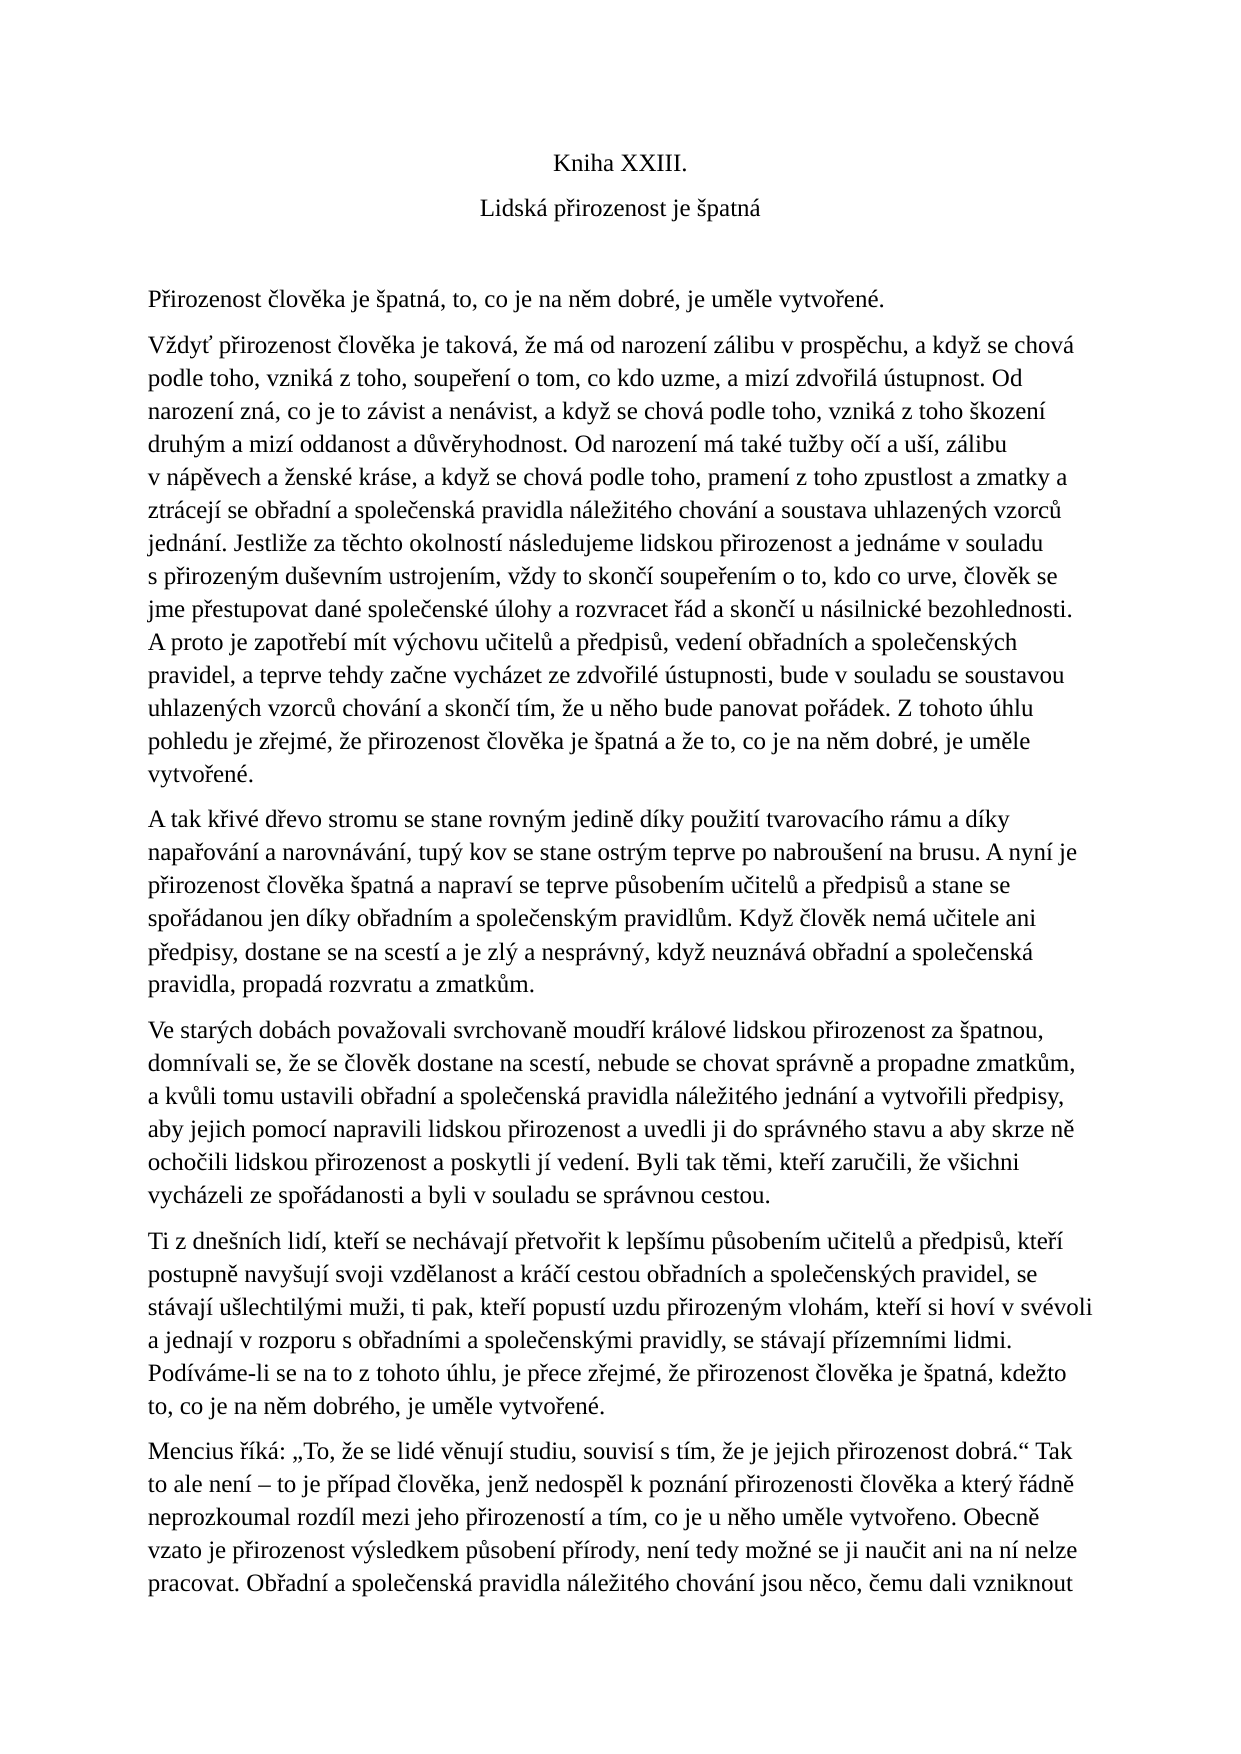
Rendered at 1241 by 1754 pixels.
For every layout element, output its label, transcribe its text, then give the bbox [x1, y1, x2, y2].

text Ti z dnešních lidí, kteří se nechávají přetvořit k lepšímu působením učitelů a předpisů, kteří postupně navyšují svoji vzdělanost a kráčí cestou obřadních a společenských pravidel, se stávají ušlechtilými muži, ti pak, kteří popustí uzdu přirozeným vlohám, kteří si hoví v svévoli a jednají v rozporu s obřadními a společenskými pravidly, se stávají přízemními lidmi. Podíváme-li se na to z tohoto úhlu, je přece zřejmé, že přirozenost člověka je špatná, kdežto to, co je na něm dobrého, je uměle vytvořené. [148, 1226, 1093, 1419]
text Přirozenost člověka je špatná, to, co je na něm dobré, je uměle vytvořené. [148, 284, 1093, 313]
text A tak křivé dřevo stromu se stane rovným jedině díky použití tvarovacího rámu a díky napařování a narovnávání, tupý kov se stane ostrým teprve po nabroušení na brusu. A nyní je přirozenost člověka špatná a napraví se teprve působením učitelů a předpisů a stane se spořádanou jen díky obřadním a společenským pravidlům. Když člověk nemá učitele ani předpisy, dostane se na scestí a je zlý a nesprávný, když neuznává obřadní a společenská pravidla, propadá rozvratu a zmatkům. [148, 804, 1093, 998]
text Kniha XXIII. [148, 148, 1093, 176]
text Lidská přirozenost je špatná [148, 193, 1093, 222]
text Vždyť přirozenost člověka je taková, že má od narození zálibu v prospěchu, a když se chová podle toho, vzniká z toho, soupeření o tom, co kdo uzme, a mizí zdvořilá ústupnost. Od narození zná, co je to závist a nenávist, a když se chová podle toho, vzniká z toho škození druhým a mizí oddanost a důvěryhodnost. Od narození má také tužby očí a uší, zálibu v nápěvech a ženské kráse, a když se chová podle toho, pramení z toho zpustlost a zmatky a ztrácejí se obřadní a společenská pravidla náležitého chování a soustava uhlazených vzorců jednání. Jestliže za těchto okolností následujeme lidskou přirozenost a jednáme v souladu s přirozeným duševním ustrojením, vždy to skončí soupeřením o to, kdo co urve, člověk se jme přestupovat dané společenské úlohy a rozvracet řád a skončí u násilnické bezohlednosti. A proto je zapotřebí mít výchovu učitelů a předpisů, vedení obřadních a společenských pravidel, a teprve tehdy začne vycházet ze zdvořilé ústupnosti, bude v souladu se soustavou uhlazených vzorců chování a skončí tím, že u něho bude panovat pořádek. Z tohoto úhlu pohledu je zřejmé, že přirozenost člověka je špatná a že to, co je na něm dobré, je uměle vytvořené. [148, 330, 1093, 788]
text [148, 1436, 1093, 1597]
text Ve starých dobách považovali svrchovaně moudří králové lidskou přirozenost za špatnou, domnívali se, že se člověk dostane na scestí, nebude se chovat správně a propadne zmatkům, a kvůli tomu ustavili obřadní a společenská pravidla náležitého jednání a vytvořili předpisy, aby jejich pomocí napravili lidskou přirozenost a uvedli ji do správného stavu a aby skrze ně ochočili lidskou přirozenost a poskytli jí vedení. Byli tak těmi, kteří zaručili, že všichni vycházeli ze spořádanosti a byli v souladu se správnou cestou. [148, 1015, 1093, 1209]
